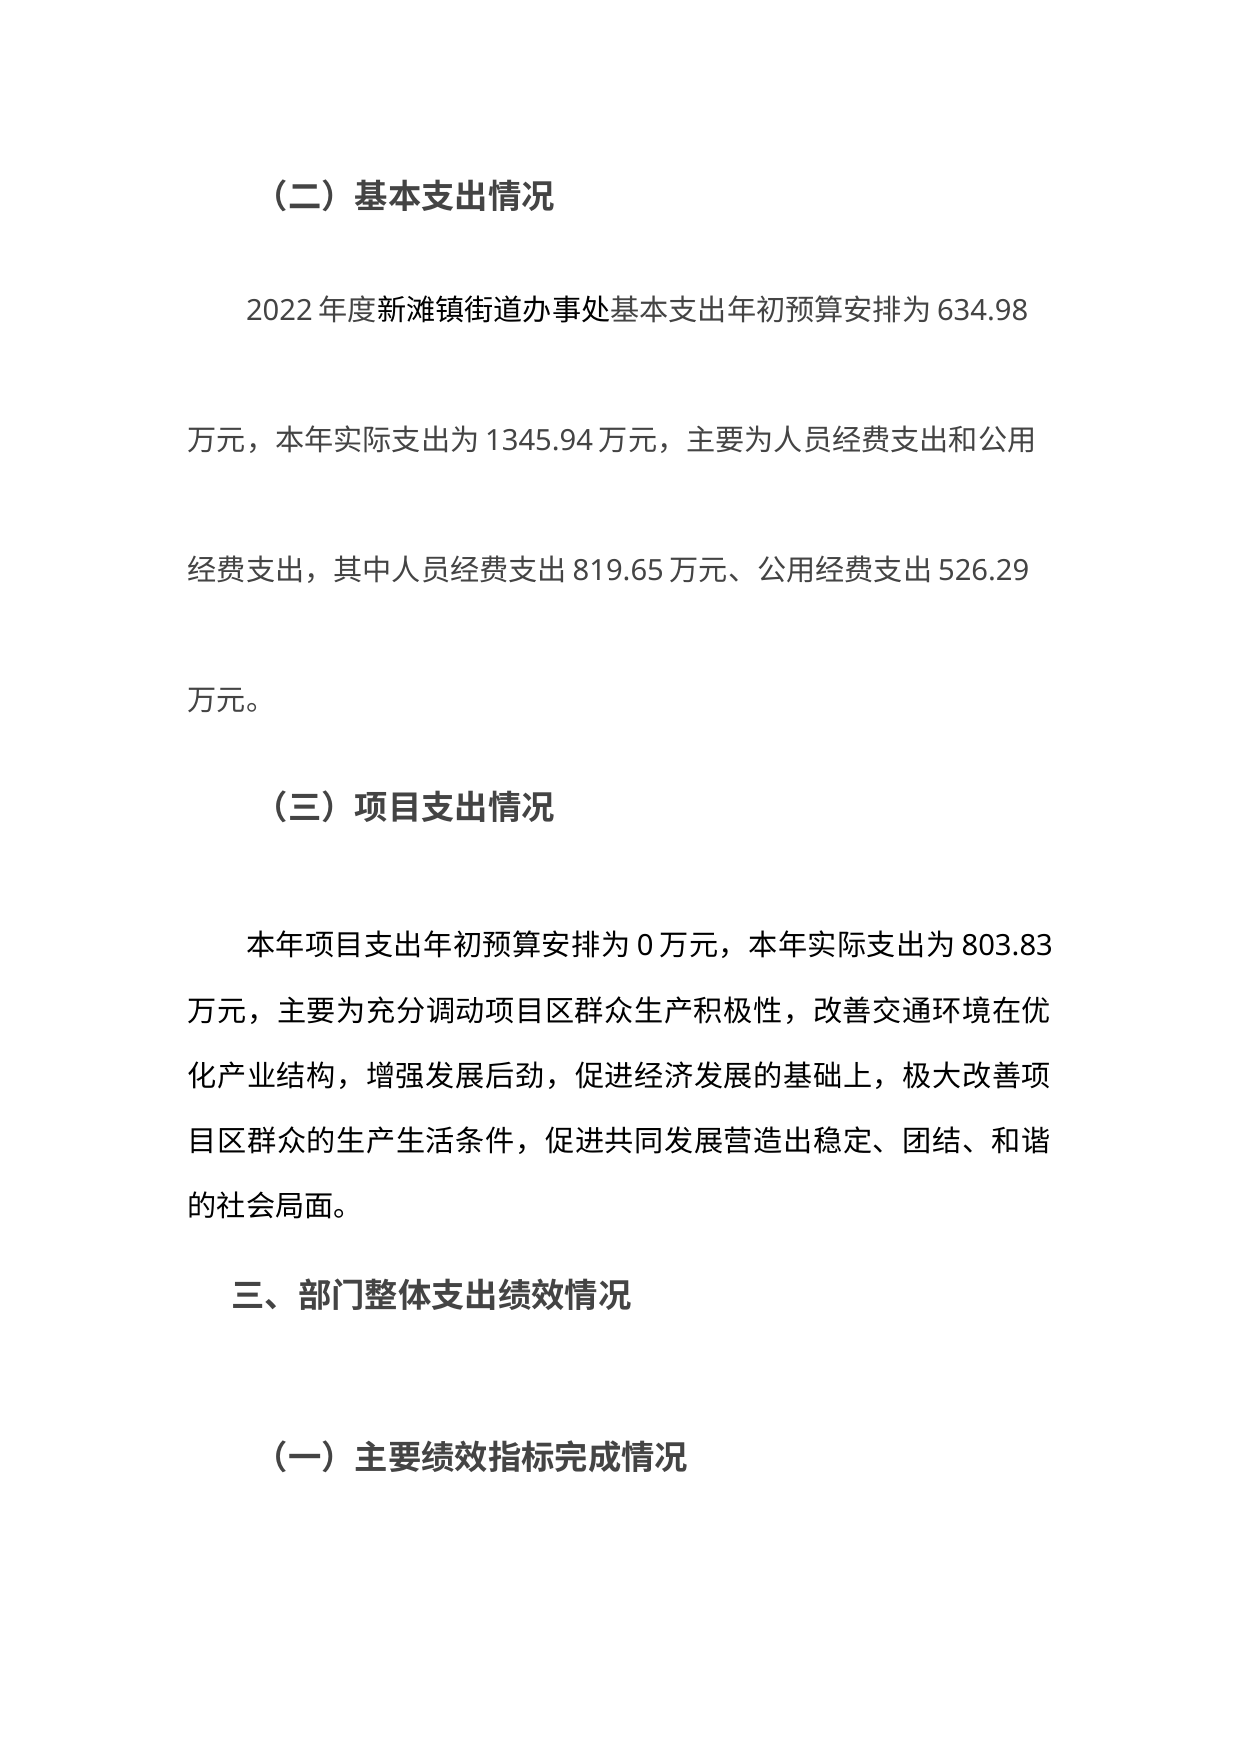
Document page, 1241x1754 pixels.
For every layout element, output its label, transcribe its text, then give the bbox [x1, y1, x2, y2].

text 三、部门整体支出绩效情况 [187, 1261, 1053, 1326]
list 本年项目支出年初预算安排为0万元，本年实际支出为803.83万元，主要为充分调动项目区群众生产积极性，改善交通环境在优化产业结构，增强发展后劲，促进经济发展的基础上，极大改善项目区群众的生产生活条件，促进共同发展营造出稳定、团结、和谐的社会局面。 [187, 911, 1053, 1236]
text （二）基本支出情况 [187, 162, 1053, 227]
text （一）主要绩效指标完成情况 [187, 1422, 1053, 1487]
text （三）项目支出情况 [187, 772, 1053, 837]
text 2022年度新滩镇街道办事处基本支出年初预算安排为634.98万元，本年实际支出为1345.94万元，主要为人员经费支出和公用经费支出，其中人员经费支出819.65万元、公用经费支出526.29万元。 [187, 275, 1053, 730]
